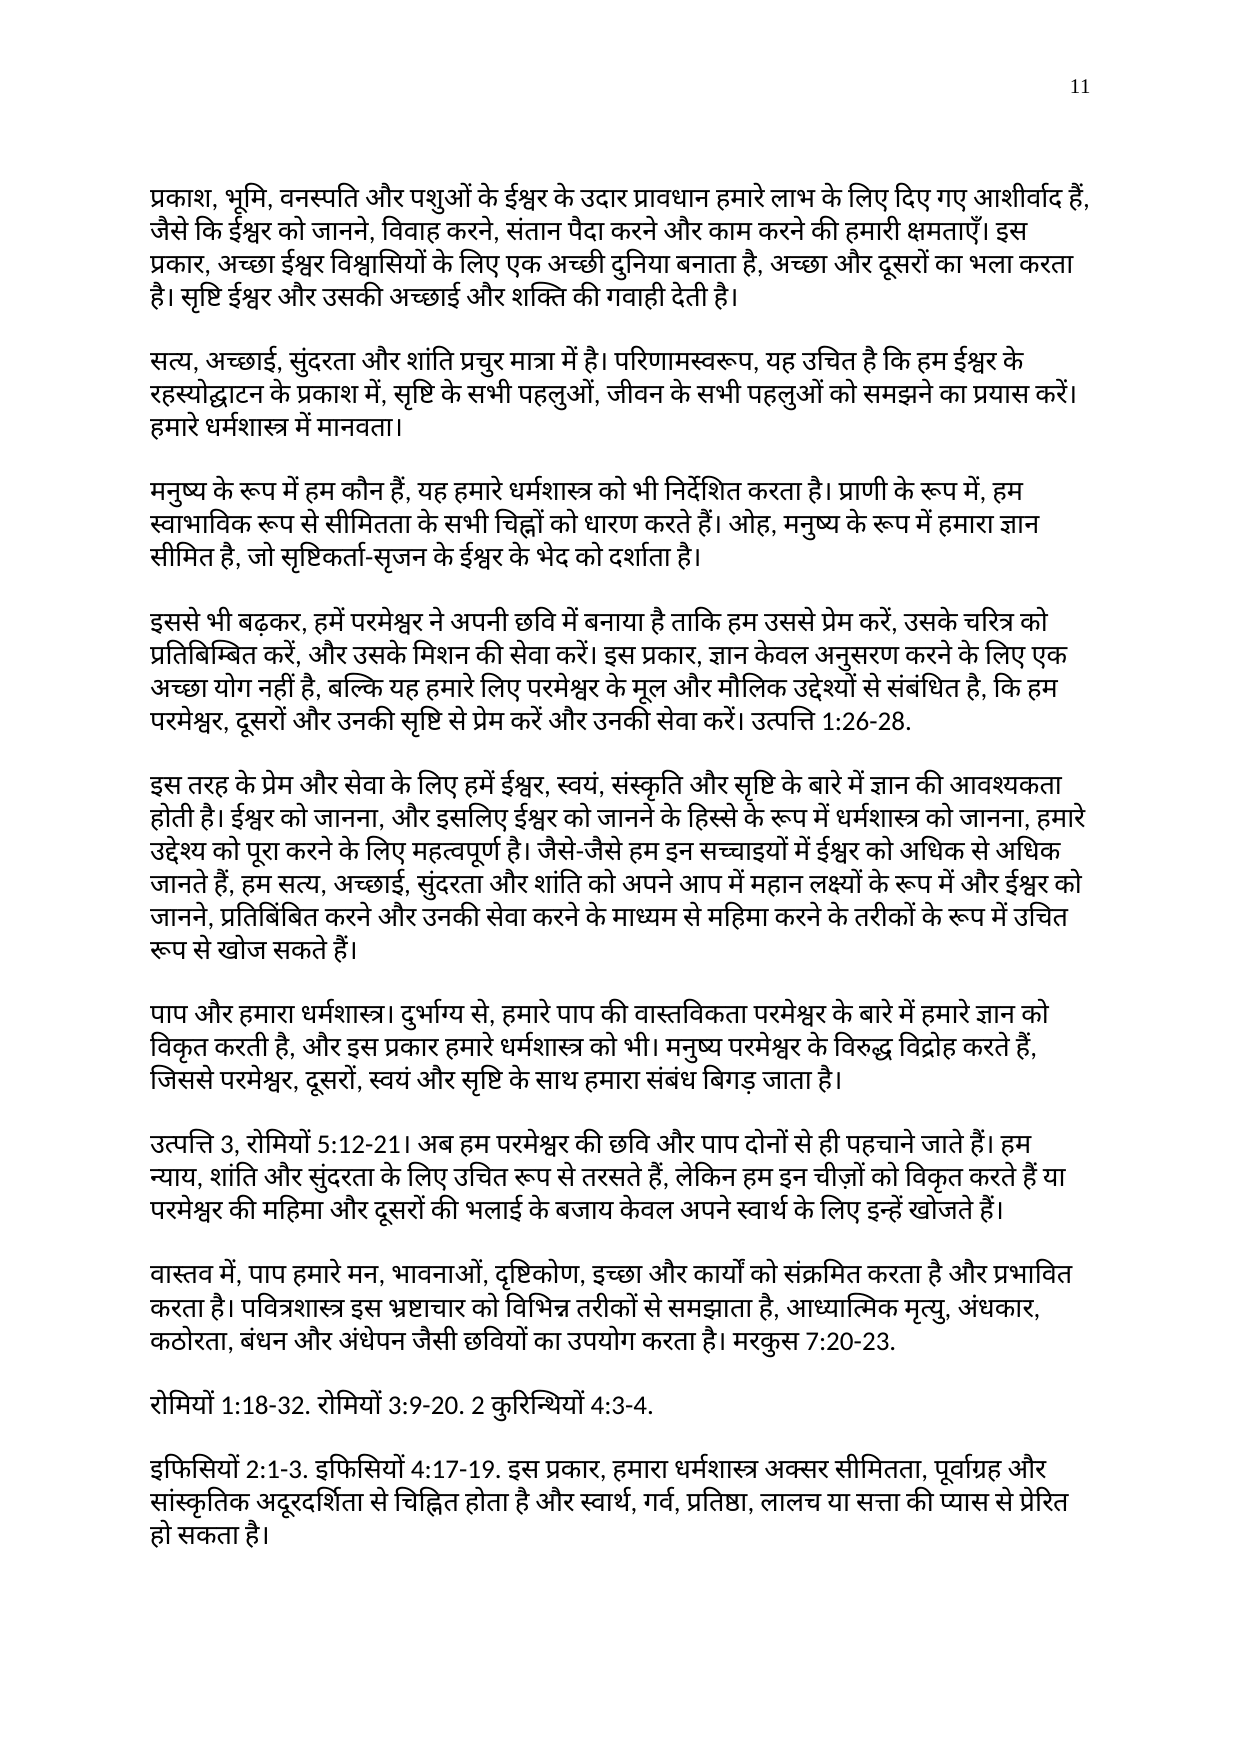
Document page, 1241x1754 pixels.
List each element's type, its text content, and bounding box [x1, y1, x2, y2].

text प्रकाश, भूमि, वनस्पति और पशुओं के ईश्वर के उदार प्रावधान हमारे लाभ के लिए दिए गए आशीर्वाद हैं, जैसे कि ईश्वर को जानने, विवाह करने, संतान पैदा करने और काम करने की हमारी क्षमताएँ। इस प्रकार, अच्छा ईश्वर विश्वासियों के लिए एक अच्छी दुनिया बनाता है, अच्छा और दूसरों का भला करता है। सृष्टि ईश्वर और उसकी अच्छाई और शक्ति की गवाही देती है। [150, 181, 1090, 313]
text इस तरह के प्रेम और सेवा के लिए हमें ईश्वर, स्वयं, संस्कृति और सृष्टि के बारे में ज्ञान की आवश्यकता होती है। ईश्वर को जानना, और इसलिए ईश्वर को जानने के हिस्से के रूप में धर्मशास्त्र को जानना, हमारे उद्देश्य को पूरा करने के लिए महत्वपूर्ण है। जैसे-जैसे हम इन सच्चाइयों में ईश्वर को अधिक से अधिक जानते हैं, हम सत्य, अच्छाई, सुंदरता और शांति को अपने आप में महान लक्ष्यों के रूप में और ईश्वर को जानने, प्रतिबिंबित करने और उनकी सेवा करने के माध्यम से महिमा करने के तरीकों के रूप में उचित रूप से खोज सकते हैं। [150, 768, 1090, 966]
text सत्य, अच्छाई, सुंदरता और शांति प्रचुर मात्रा में है। परिणामस्वरूप, यह उचित है कि हम ईश्वर के रहस्योद्घाटन के प्रकाश में, सृष्टि के सभी पहलुओं, जीवन के सभी पहलुओं को समझने का प्रयास करें। हमारे धर्मशास्त्र में मानवता। [150, 344, 1090, 443]
text उत्पत्ति 3, रोमियों 5:12-21। अब हम परमेश्वर की छवि और पाप दोनों से ही पहचाने जाते हैं। हम न्याय, शांति और सुंदरता के लिए उचित रूप से तरसते हैं, लेकिन हम इन चीज़ों को विकृत करते हैं या परमेश्वर की महिमा और दूसरों की भलाई के बजाय केवल अपने स्वार्थ के लिए इन्हें खोजते हैं। [150, 1127, 1090, 1227]
text वास्तव में, पाप हमारे मन, भावनाओं, दृष्टिकोण, इच्छा और कार्यों को संक्रमित करता है और प्रभावित करता है। पवित्रशास्त्र इस भ्रष्टाचार को विभिन्न तरीकों से समझाता है, आध्यात्मिक मृत्यु, अंधकार, कठोरता, बंधन और अंधेपन जैसी छवियों का उपयोग करता है। मरकुस 7:20-23. [150, 1258, 1090, 1357]
text इफिसियों 2:1-3. इफिसियों 4:17-19. इस प्रकार, हमारा धर्मशास्त्र अक्सर सीमितता, पूर्वाग्रह और सांस्कृतिक अदूरदर्शिता से चिह्नित होता है और स्वार्थ, गर्व, प्रतिष्ठा, लालच या सत्ता की प्यास से प्रेरित हो सकता है। [150, 1452, 1090, 1551]
text मनुष्य के रूप में हम कौन हैं, यह हमारे धर्मशास्त्र को भी निर्देशित करता है। प्राणी के रूप में, हम स्वाभाविक रूप से सीमितता के सभी चिह्नों को धारण करते हैं। ओह, मनुष्य के रूप में हमारा ज्ञान सीमित है, जो सृष्टिकर्ता-सृजन के ईश्वर के भेद को दर्शाता है। [150, 474, 1090, 574]
text इससे भी बढ़कर, हमें परमेश्वर ने अपनी छवि में बनाया है ताकि हम उससे प्रेम करें, उसके चरित्र को प्रतिबिम्बित करें, और उसके मिशन की सेवा करें। इस प्रकार, ज्ञान केवल अनुसरण करने के लिए एक अच्छा योग नहीं है, बल्कि यह हमारे लिए परमेश्वर के मूल और मौलिक उद्देश्यों से संबंधित है, कि हम परमेश्वर, दूसरों और उनकी सृष्टि से प्रेम करें और उनकी सेवा करें। उत्पत्ति 1:26-28. [150, 605, 1090, 737]
text पाप और हमारा धर्मशास्त्र। दुर्भाग्य से, हमारे पाप की वास्तविकता परमेश्वर के बारे में हमारे ज्ञान को विकृत करती है, और इस प्रकार हमारे धर्मशास्त्र को भी। मनुष्य परमेश्वर के विरुद्ध विद्रोह करते हैं, जिससे परमेश्वर, दूसरों, स्वयं और सृष्टि के साथ हमारा संबंध बिगड़ जाता है। [150, 997, 1090, 1096]
text रोमियों 1:18-32. रोमियों 3:9-20. 2 कुरिन्थियों 4:3-4. [150, 1388, 1090, 1421]
